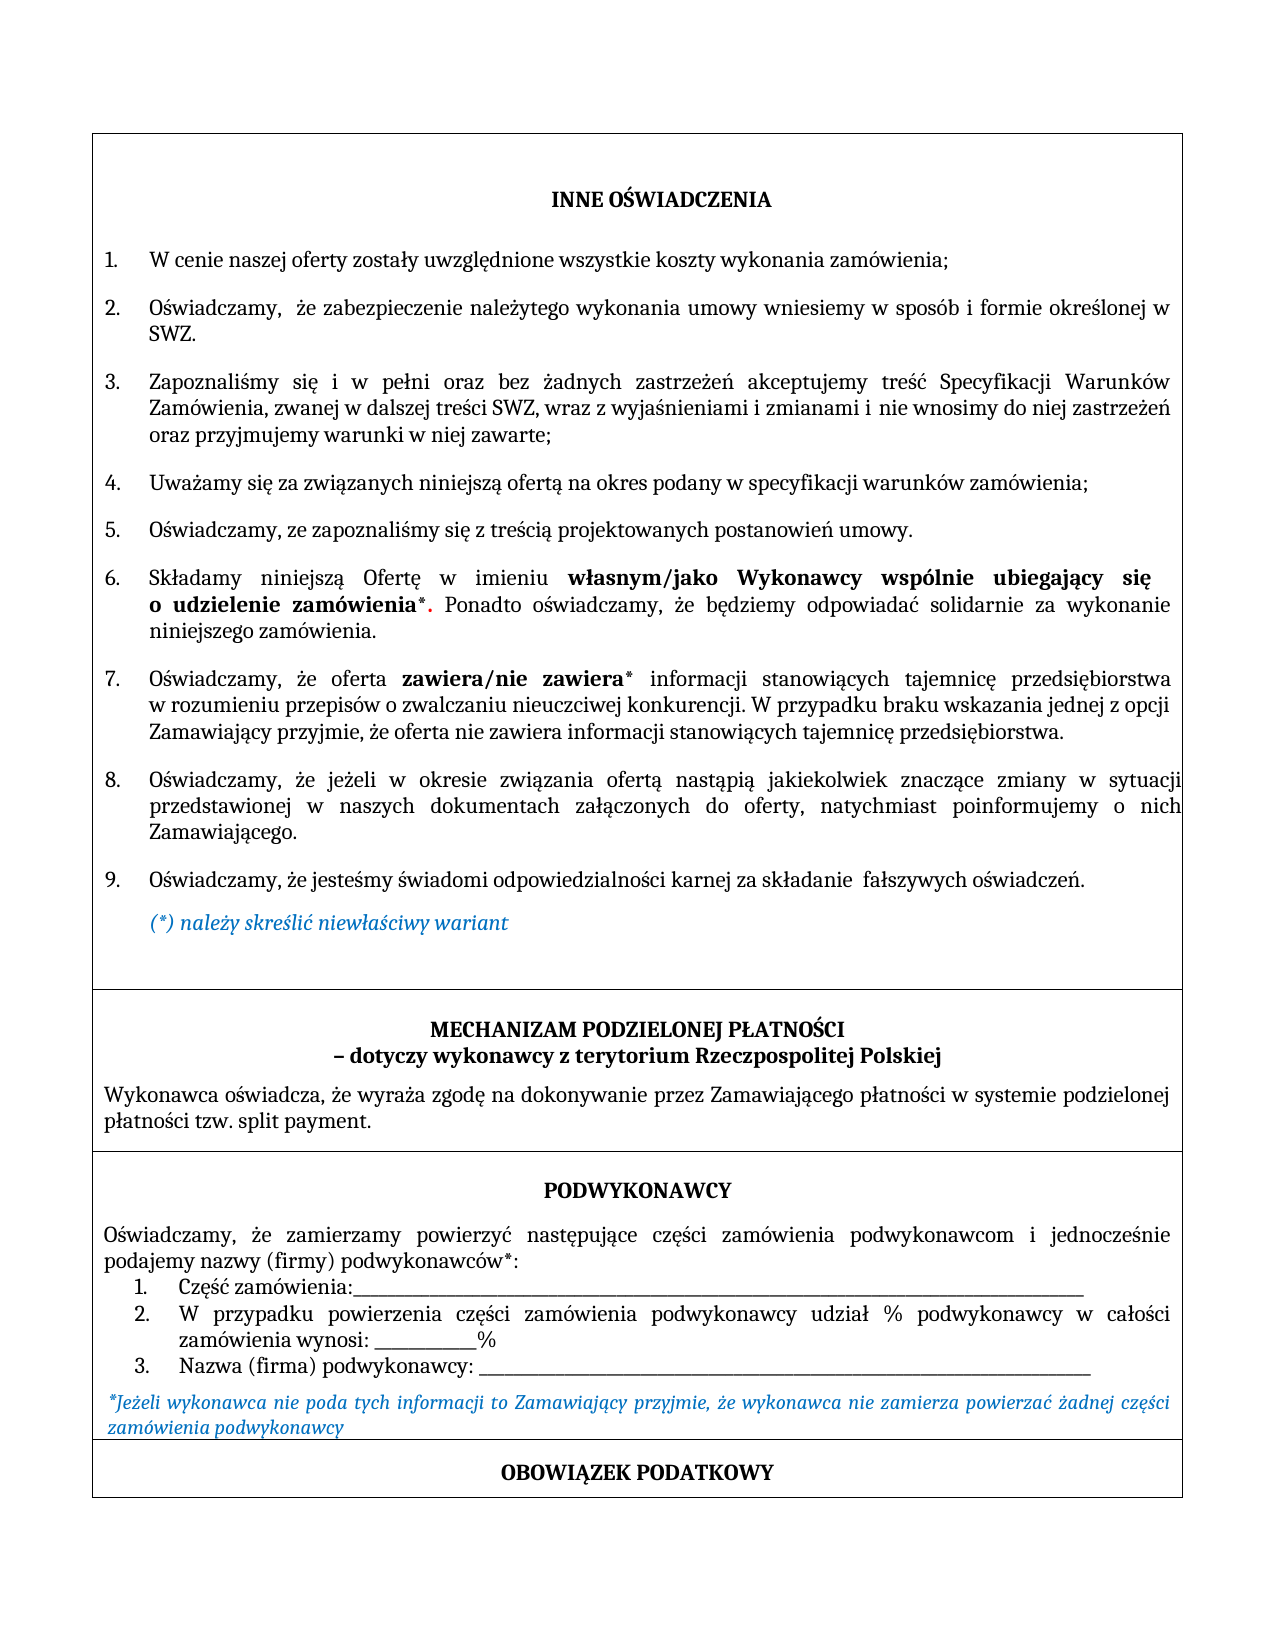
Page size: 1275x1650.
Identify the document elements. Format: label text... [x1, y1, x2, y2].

table_cell INNE OŚWIADCZENIA W cenie naszej oferty zostały uwzględnione wszystkie koszty wykonania zamówienia; Oświadczamy, że zabezpieczenie należytego wykonania umowy wniesiemy w sposób i formie określonej w SWZ. Zapoznaliśmy się i w pełni oraz bez żadnych zastrzeżeń akceptujemy treść Specyfikacji Warunków Zamówienia, zwanej w dalszej treści SWZ, wraz z wyjaśnieniami i zmianami i nie wnosimy do niej zastrzeżeń oraz przyjmujemy warunki w niej zawarte; Uważamy się za związanych niniejszą ofertą na okres podany w specyfikacji warunków zamówienia; Oświadczamy, ze zapoznaliśmy się z treścią projektowanych postanowień umowy. Składamy niniejszą Ofertę w imieniu własnym/jako Wykonawcy wspólnie ubiegający się o udzielenie zamówienia*. Ponadto oświadczamy, że będziemy odpowiadać solidarnie za wykonanie niniejszego zamówienia. Oświadczamy, że oferta zawiera/nie zawiera* informacji stanowiących tajemnicę przedsiębiorstwa w rozumieniu przepisów o zwalczaniu nieuczciwej konkurencji. W przypadku braku wskazania jednej z opcji Zamawiający przyjmie, że oferta nie zawiera informacji stanowiących tajemnicę przedsiębiorstwa. Oświadczamy, że jeżeli w okresie związania ofertą nastąpią jakiekolwiek znaczące zmiany w sytuacji przedstawionej w naszych dokumentach załączonych do oferty, natychmiast poinformujemy o nich Zamawiającego. Oświadczamy, że jesteśmy świadomi odpowiedzialności karnej za składanie fałszywych oświadczeń. (*) należy skreślić niewłaściwy wariant [93, 134, 1182, 989]
table_cell MECHANIZAM PODZIELONEJ PŁATNOŚCI – dotyczy wykonawcy z terytorium Rzeczpospolitej Polskiej Wykonawca oświadcza, że wyraża zgodę na dokonywanie przez Zamawiającego płatności w systemie podzielonej płatności tzw. split payment. [93, 990, 1182, 1151]
table_cell PODWYKONAWCY Oświadczamy, że zamierzamy powierzyć następujące części zamówienia podwykonawcom i jednocześnie podajemy nazwy (firmy) podwykonawców*: Część zamówienia:______________________________________________________________________________________ W przypadku powierzenia części zamówienia podwykonawcy udział % podwykonawcy w całości zamówienia wynosi: ____________% Nazwa (firma) podwykonawcy: ________________________________________________________________________ *Jeżeli wykonawca nie poda tych informacji to Zamawiający przyjmie, że wykonawca nie zamierza powierzać żadnej części zamówienia podwykonawcy [93, 1152, 1182, 1439]
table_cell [93, 1440, 1182, 1497]
